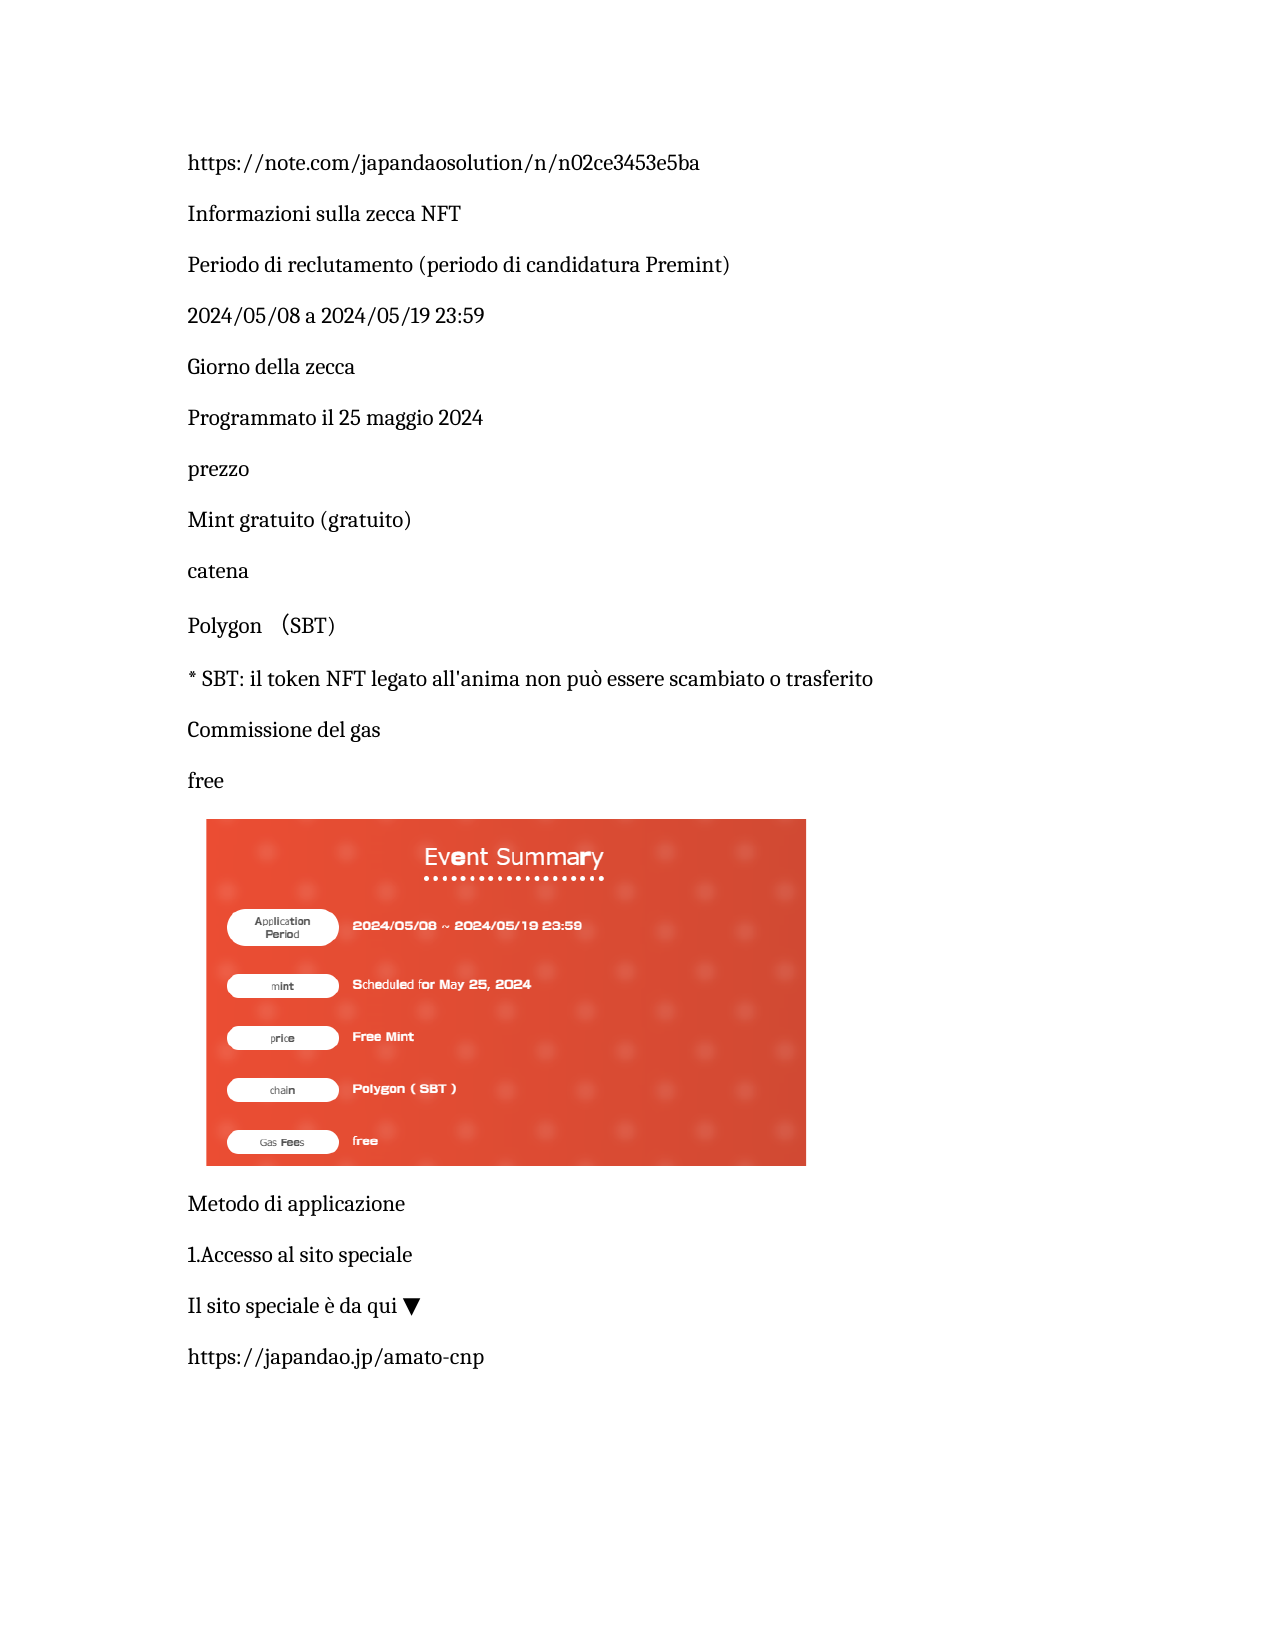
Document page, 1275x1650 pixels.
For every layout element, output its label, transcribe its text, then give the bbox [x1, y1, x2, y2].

text free [187, 768, 1087, 794]
text 1.Accesso al sito speciale [187, 1241, 1087, 1268]
text https://japandao.jp/amato-cnp [187, 1343, 1087, 1370]
text Giorno della zecca [187, 354, 1087, 381]
text * SBT: il token NFT legato all'anima non può essere scambiato o trasferito [187, 666, 1087, 692]
text Programmato il 25 maggio 2024 [187, 405, 1087, 432]
text Mint gratuito (gratuito) [187, 507, 1087, 534]
text Commissione del gas [187, 717, 1087, 743]
text Periodo di reclutamento (periodo di candidatura Premint) [187, 252, 1087, 278]
text Il sito speciale è da qui ▼ [187, 1292, 1087, 1319]
text prezzo [187, 456, 1087, 483]
text https://note.com/japandaosolution/n/n02ce3453e5ba [187, 150, 1087, 176]
text Polygon （SBT) [187, 609, 1087, 641]
text 2024/05/08 a 2024/05/19 23:59 [187, 303, 1087, 329]
text Informazioni sulla zecca NFT [187, 201, 1087, 227]
text catena [187, 558, 1087, 585]
picture [206, 819, 807, 1166]
text Metodo di applicazione [187, 1190, 1087, 1217]
